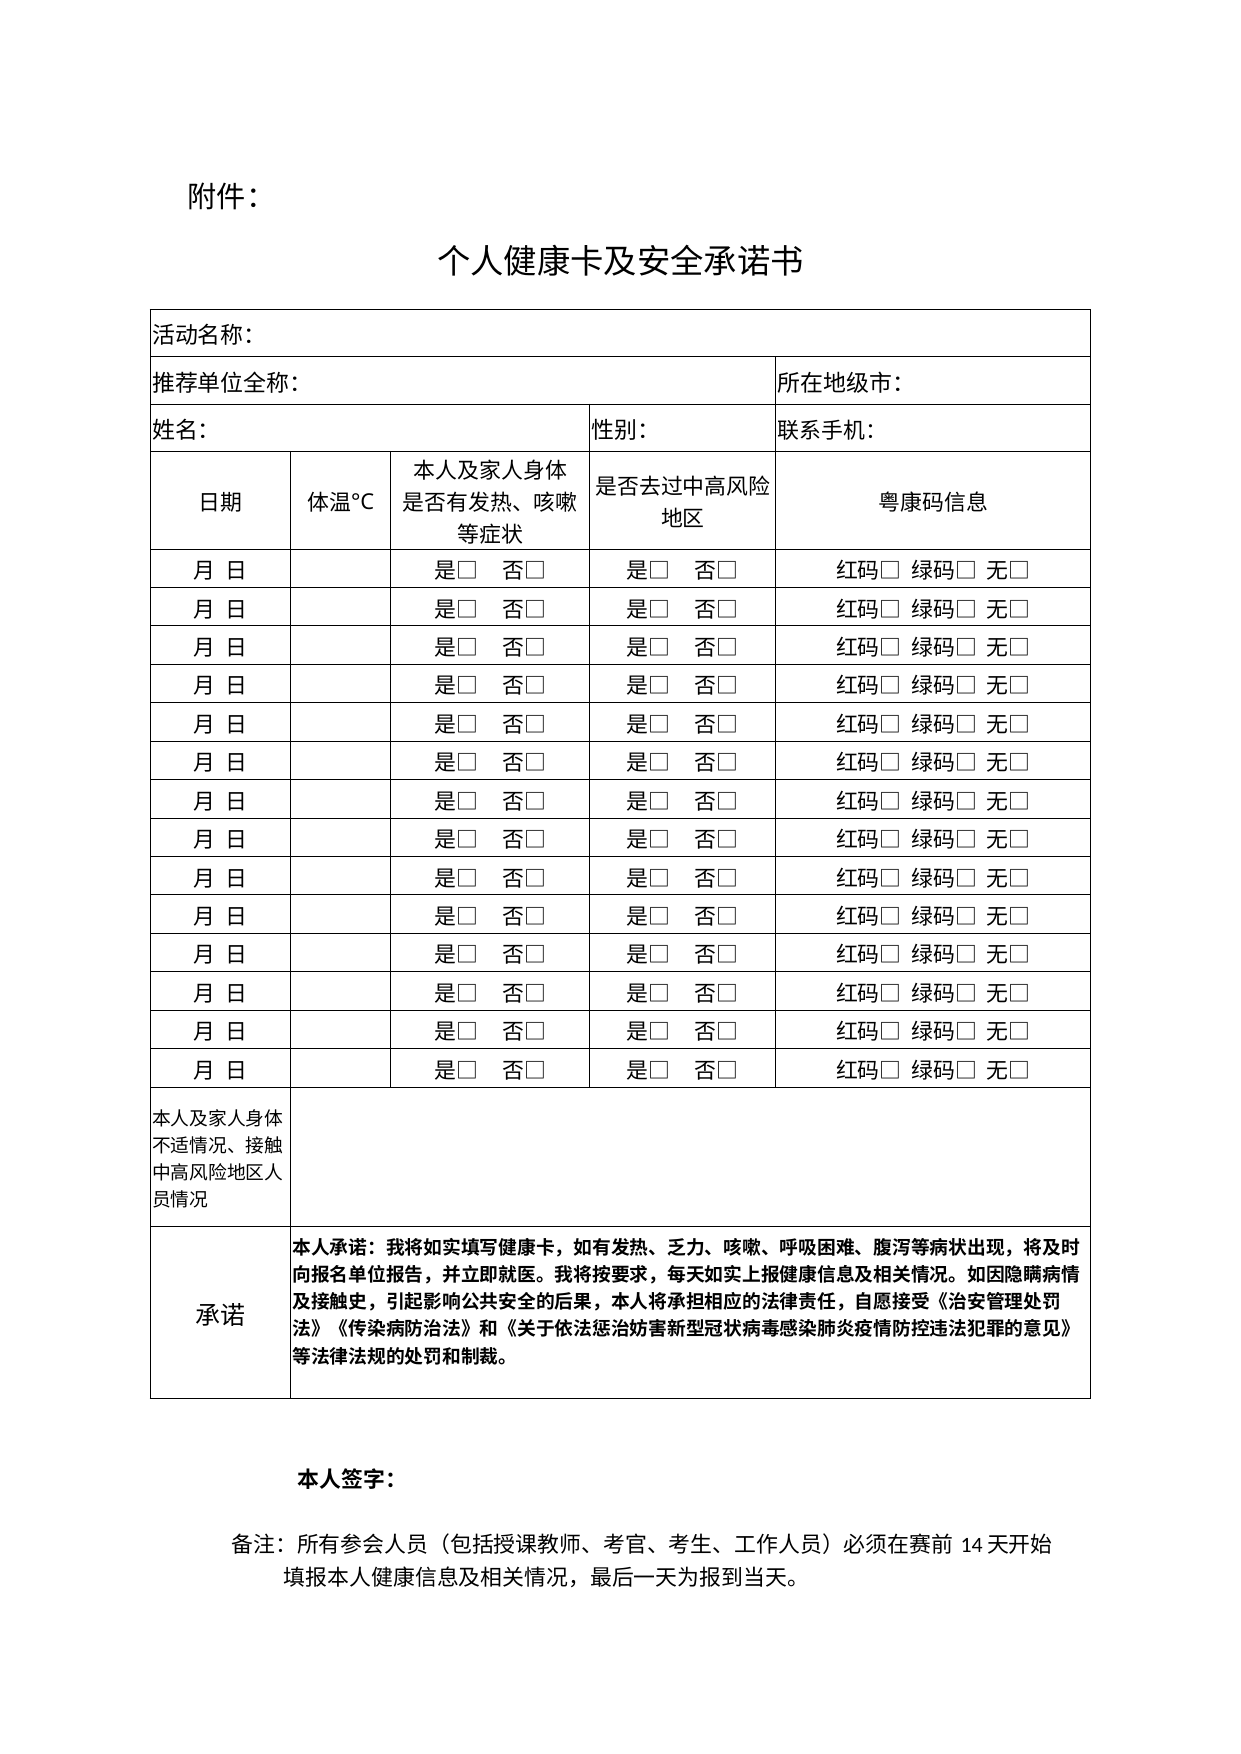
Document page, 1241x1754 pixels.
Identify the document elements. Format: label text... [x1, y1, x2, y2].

table_cell 是□ 否□ [590, 703, 775, 741]
table_cell 是□ 否□ [590, 550, 775, 587]
text 本人签字： [187, 1462, 1053, 1494]
table_cell [291, 1011, 390, 1048]
table_cell 是□ 否□ [391, 895, 589, 933]
text 个人健康卡及安全承诺书 [187, 227, 1053, 292]
table_header 活动名称： [151, 310, 1090, 356]
table_cell [291, 934, 390, 971]
table_cell 是□ 否□ [391, 972, 589, 1010]
table_cell 是□ 否□ [590, 857, 775, 894]
table_cell 是□ 否□ [391, 550, 589, 587]
table_cell [291, 665, 390, 702]
table_cell [291, 742, 390, 779]
table_cell 红码□ 绿码□ 无□ [776, 742, 1090, 779]
table_cell 是□ 否□ [590, 972, 775, 1010]
table_cell [291, 819, 390, 856]
table_cell 是□ 否□ [391, 857, 589, 894]
table_cell 月 日 [151, 742, 290, 779]
table_cell 是□ 否□ [590, 1011, 775, 1048]
table_cell 红码□ 绿码□ 无□ [776, 1011, 1090, 1048]
table_cell 红码□ 绿码□ 无□ [776, 588, 1090, 625]
table_cell 是□ 否□ [590, 626, 775, 664]
table_cell 月 日 [151, 550, 290, 587]
table_cell 承诺 [151, 1227, 290, 1398]
table_cell 月 日 [151, 665, 290, 702]
table_cell 是□ 否□ [590, 934, 775, 971]
table_cell 是□ 否□ [391, 780, 589, 817]
table_cell 月 日 [151, 895, 290, 933]
table_cell 红码□ 绿码□ 无□ [776, 626, 1090, 664]
table_cell 红码□ 绿码□ 无□ [776, 895, 1090, 933]
table_cell [291, 895, 390, 933]
table_cell 月 日 [151, 1049, 290, 1087]
table_cell [291, 1088, 1090, 1226]
table_cell 红码□ 绿码□ 无□ [776, 703, 1090, 741]
table_cell [291, 626, 390, 664]
table_cell [291, 780, 390, 817]
table_cell 性别： [590, 405, 775, 451]
table_cell 月 日 [151, 780, 290, 817]
table_cell 是□ 否□ [590, 780, 775, 817]
table_cell 红码□ 绿码□ 无□ [776, 857, 1090, 894]
table_cell 红码□ 绿码□ 无□ [776, 550, 1090, 587]
table_cell 月 日 [151, 819, 290, 856]
table_cell 是□ 否□ [590, 819, 775, 856]
table_cell 红码□ 绿码□ 无□ [776, 972, 1090, 1010]
table_cell 是□ 否□ [590, 895, 775, 933]
table_cell [291, 703, 390, 741]
table_cell [291, 1049, 390, 1087]
table_cell 是□ 否□ [391, 1011, 589, 1048]
table_cell 是□ 否□ [391, 934, 589, 971]
table_cell 是□ 否□ [391, 1049, 589, 1087]
table_cell 粤康码信息 [776, 452, 1090, 548]
table_cell 联系手机： [776, 405, 1090, 451]
table_cell 本人承诺：我将如实填写健康卡，如有发热、乏力、咳嗽、呼吸困难、腹泻等病状出现，将及时向报名单位报告，并立即就医。我将按要求，每天如实上报健康信息及相关情况。如因隐瞒病情及接触史，引起影响公共安全的后果，本人将承担相应的法律责任，自愿接受《治安管理处罚法》《传染病防治法》和《关于依法惩治妨害新型冠状病毒感染肺炎疫情防控违法犯罪的意见》等法律法规的处罚和制裁。 [291, 1227, 1090, 1398]
table_cell 日期 [151, 452, 290, 548]
table_cell 本人及家人身体不适情况、接触中高风险地区人员情况 [151, 1088, 290, 1226]
text 备注：所有参会人员（包括授课教师、考官、考生、工作人员）必须在赛前14天开始填报本人健康信息及相关情况，最后一天为报到当天。 [231, 1527, 1053, 1592]
table_cell 是□ 否□ [590, 665, 775, 702]
table_cell 是□ 否□ [590, 588, 775, 625]
table_cell 红码□ 绿码□ 无□ [776, 665, 1090, 702]
table_cell 本人及家人身体 是否有发热、咳嗽等症状 [391, 452, 589, 548]
table_cell 是□ 否□ [391, 626, 589, 664]
table_cell 月 日 [151, 703, 290, 741]
table_cell 红码□ 绿码□ 无□ [776, 780, 1090, 817]
table_cell 月 日 [151, 1011, 290, 1048]
table_cell [291, 550, 390, 587]
table_cell [291, 972, 390, 1010]
table_cell 是□ 否□ [590, 1049, 775, 1087]
table_cell 红码□ 绿码□ 无□ [776, 819, 1090, 856]
table_cell 是否去过中高风险地区 [590, 452, 775, 548]
table_cell [291, 857, 390, 894]
table_cell 月 日 [151, 626, 290, 664]
table_cell 是□ 否□ [590, 742, 775, 779]
table_cell 月 日 [151, 934, 290, 971]
table_cell 姓名： [151, 405, 589, 451]
table_cell 红码□ 绿码□ 无□ [776, 934, 1090, 971]
table_cell 月 日 [151, 857, 290, 894]
table_cell 月 日 [151, 588, 290, 625]
table_cell 是□ 否□ [391, 665, 589, 702]
text 附件： [187, 162, 1053, 227]
table_cell 所在地级市： [776, 357, 1090, 403]
table_cell 是□ 否□ [391, 819, 589, 856]
table_cell 是□ 否□ [391, 742, 589, 779]
table_cell 体温°C [291, 452, 390, 548]
table_cell 推荐单位全称： [151, 357, 775, 403]
table_cell 是□ 否□ [391, 588, 589, 625]
table_cell 是□ 否□ [391, 703, 589, 741]
table_cell 月 日 [151, 972, 290, 1010]
table_cell 红码□ 绿码□ 无□ [776, 1049, 1090, 1087]
table_cell [291, 588, 390, 625]
